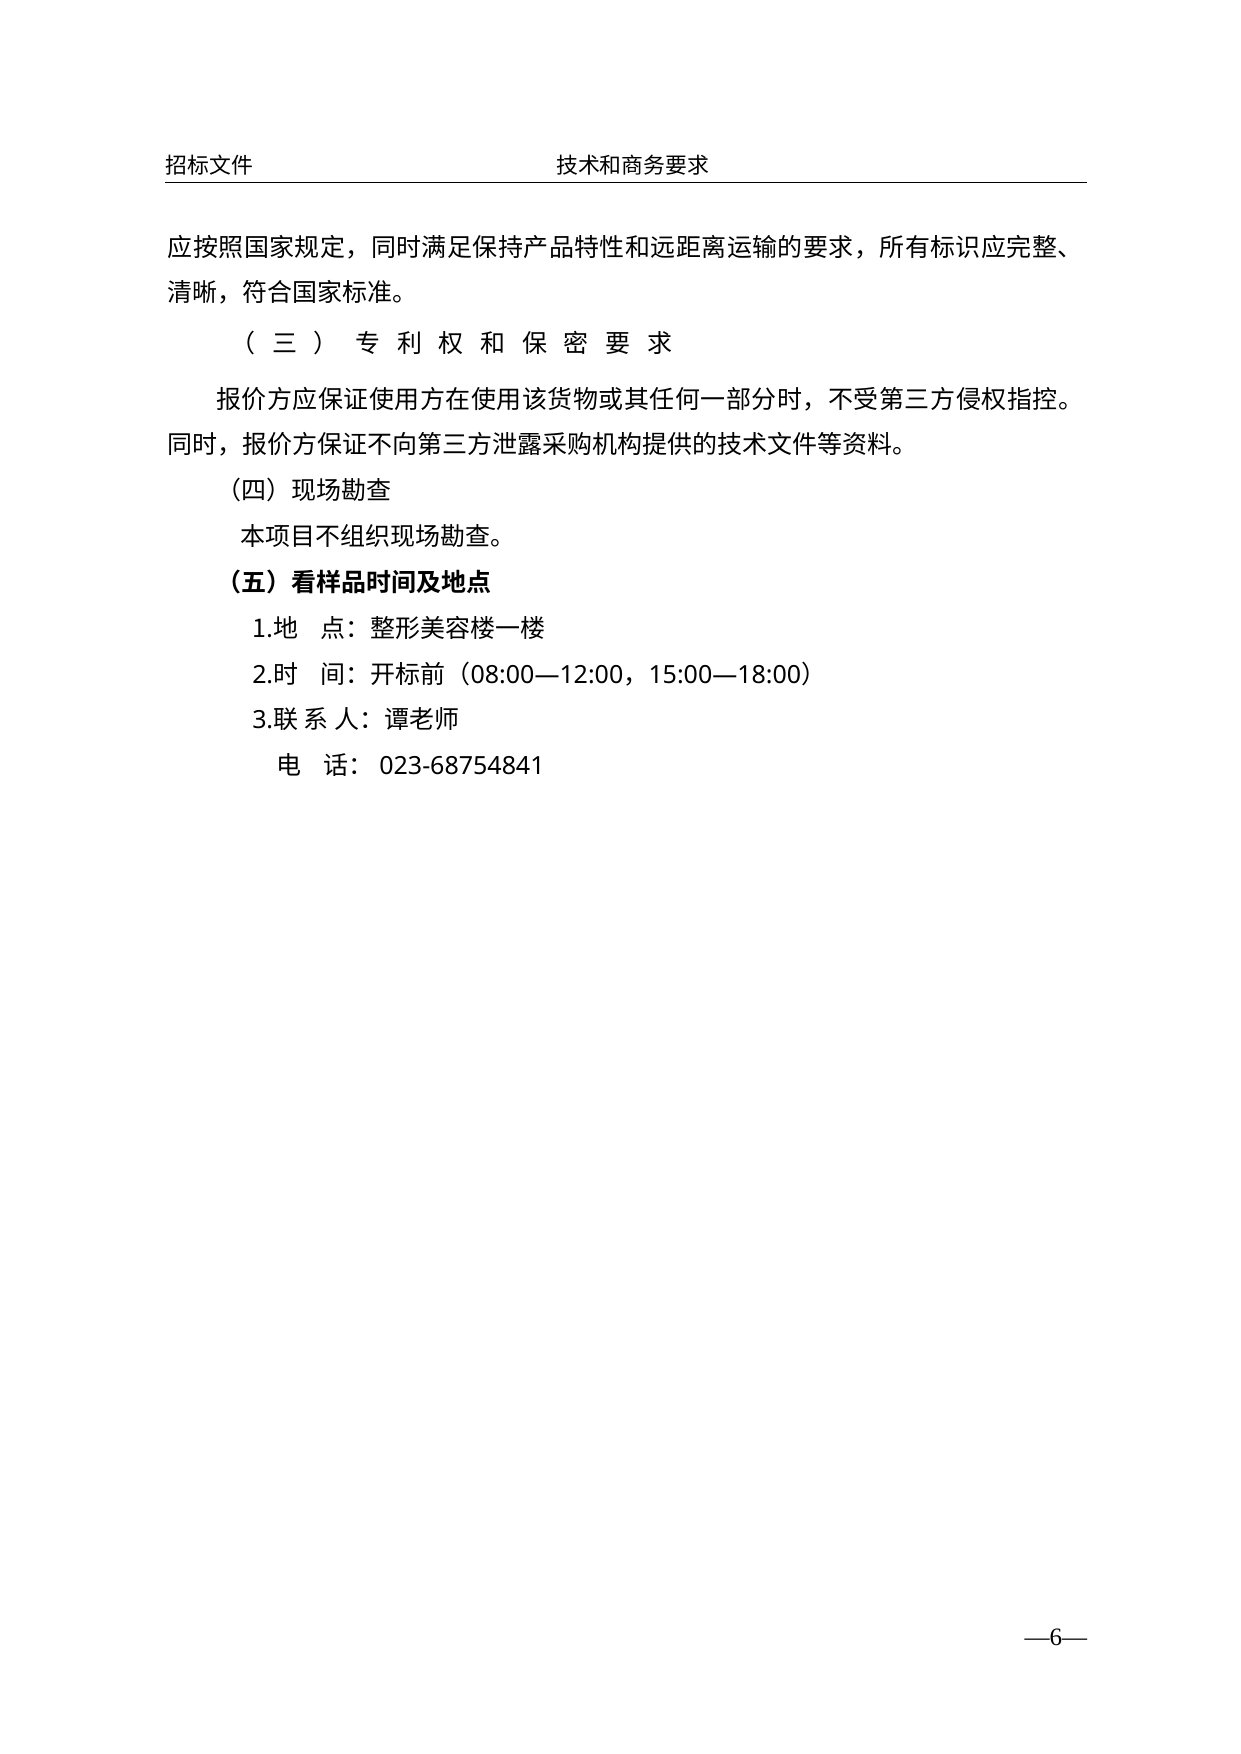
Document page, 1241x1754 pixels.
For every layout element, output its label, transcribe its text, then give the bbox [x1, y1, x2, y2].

text 1.地 点：整形美容楼一楼 [168, 601, 1084, 646]
text 报价方应保证使用方在使用该货物或其任何一部分时，不受第三方侵权指控。同时，报价方保证不向第三方泄露采购机构提供的技术文件等资料。 [168, 371, 1084, 463]
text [168, 219, 1084, 311]
text （四）现场勘查 [168, 463, 1084, 509]
text 3.联 系 人：谭老师 [168, 692, 1084, 738]
text （五）看样品时间及地点 [168, 555, 1084, 601]
text （三）专利权和保密要求 [168, 311, 1084, 371]
text 电 话： 023-68754841 [168, 738, 1084, 784]
text 2.时 间：开标前（08:00—12:00，15:00—18:00） [168, 646, 1084, 692]
text 本项目不组织现场勘查。 [168, 509, 1084, 555]
